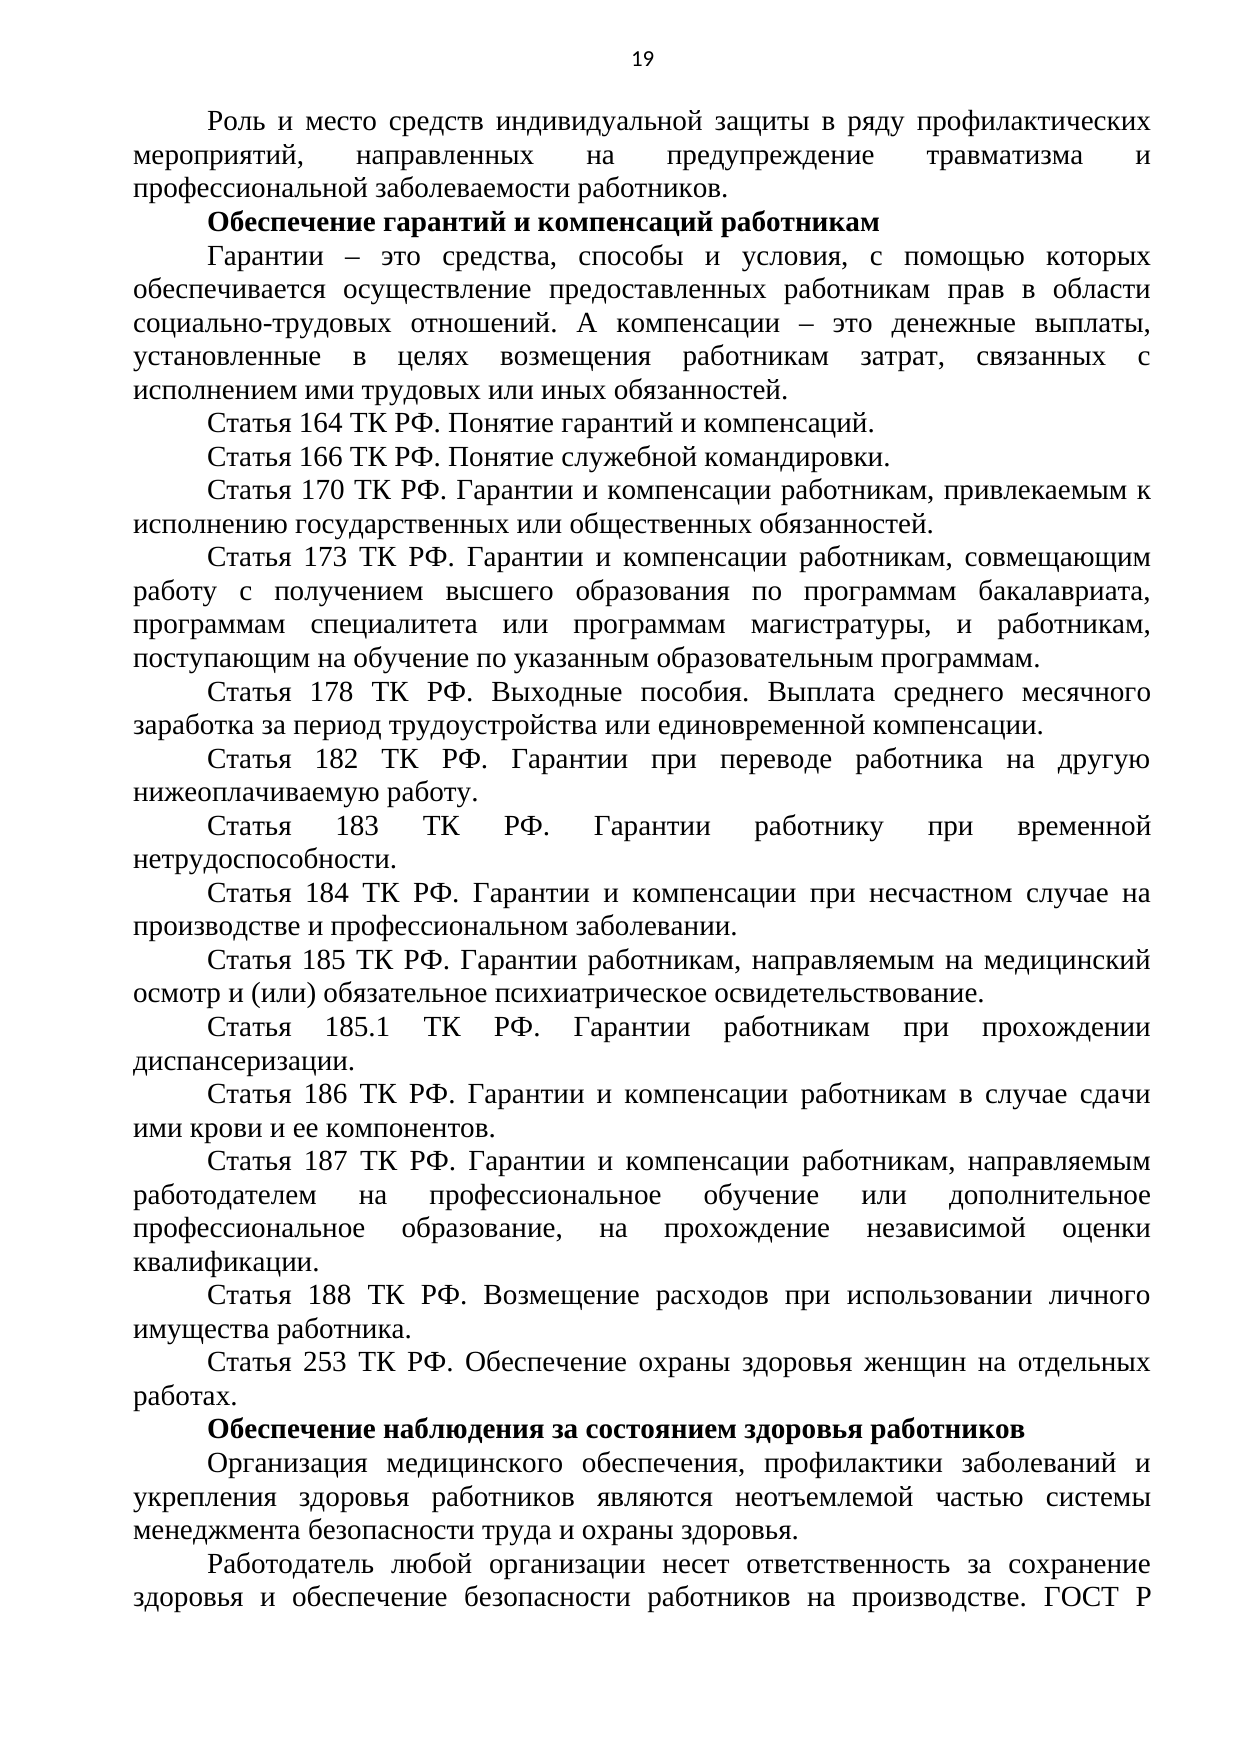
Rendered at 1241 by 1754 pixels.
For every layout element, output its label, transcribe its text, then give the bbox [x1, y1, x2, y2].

text Статья 253 ТК РФ. Обеспечение охраны здоровья женщин на отдельных работах. [133, 1344, 1152, 1412]
text Статья 166 ТК РФ. Понятие служебной командировки. [133, 439, 1152, 472]
text Статья 185.1 ТК РФ. Гарантии работникам при прохождении диспансеризации. [133, 1009, 1152, 1076]
text Статья 183 ТК РФ. Гарантии работнику при временной нетрудоспособности. [133, 808, 1152, 875]
text Статья 170 ТК РФ. Гарантии и компенсации работникам, привлекаемым к исполнению государственных или общественных обязанностей. [133, 472, 1152, 539]
text Статья 185 ТК РФ. Гарантии работникам, направляемым на медицинский осмотр и (или) обязательное психиатрическое освидетельствование. [133, 942, 1152, 1009]
text Статья 182 ТК РФ. Гарантии при переводе работника на другую нижеоплачиваемую работу. [133, 741, 1152, 808]
text Статья 187 ТК РФ. Гарантии и компенсации работникам, направляемым работодателем на профессиональное обучение или дополнительное профессиональное образование, на прохождение независимой оценки квалификации. [133, 1143, 1152, 1277]
text Гарантии – это средства, способы и условия, с помощью которых обеспечивается осуществление предоставленных работникам прав в области социально-трудовых отношений. А компенсации – это денежные выплаты, установленные в целях возмещения работникам затрат, связанных с исполнением ими трудовых или иных обязанностей. [133, 238, 1152, 405]
text Организация медицинского обеспечения, профилактики заболеваний и укрепления здоровья работников являются неотъемлемой частью системы менеджмента безопасности труда и охраны здоровья. [133, 1445, 1152, 1546]
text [133, 1546, 1152, 1613]
text Обеспечение наблюдения за состоянием здоровья работников [133, 1412, 1152, 1445]
text Роль и место средств индивидуальной защиты в ряду профилактических мероприятий, направленных на предупреждение травматизма и профессиональной заболеваемости работников. [133, 103, 1152, 204]
text Статья 173 ТК РФ. Гарантии и компенсации работникам, совмещающим работу с получением высшего образования по программам бакалавриата, программам специалитета или программам магистратуры, и работникам, поступающим на обучение по указанным образовательным программам. [133, 539, 1152, 674]
text Статья 184 ТК РФ. Гарантии и компенсации при несчастном случае на производстве и профессиональном заболевании. [133, 875, 1152, 942]
text Обеспечение гарантий и компенсаций работникам [133, 204, 1152, 238]
text Статья 188 ТК РФ. Возмещение расходов при использовании личного имущества работника. [133, 1277, 1152, 1344]
text Статья 186 ТК РФ. Гарантии и компенсации работникам в случае сдачи ими крови и ее компонентов. [133, 1076, 1152, 1143]
text Статья 178 ТК РФ. Выходные пособия. Выплата среднего месячного заработка за период трудоустройства или единовременной компенсации. [133, 674, 1152, 741]
text Статья 164 ТК РФ. Понятие гарантий и компенсаций. [133, 405, 1152, 439]
